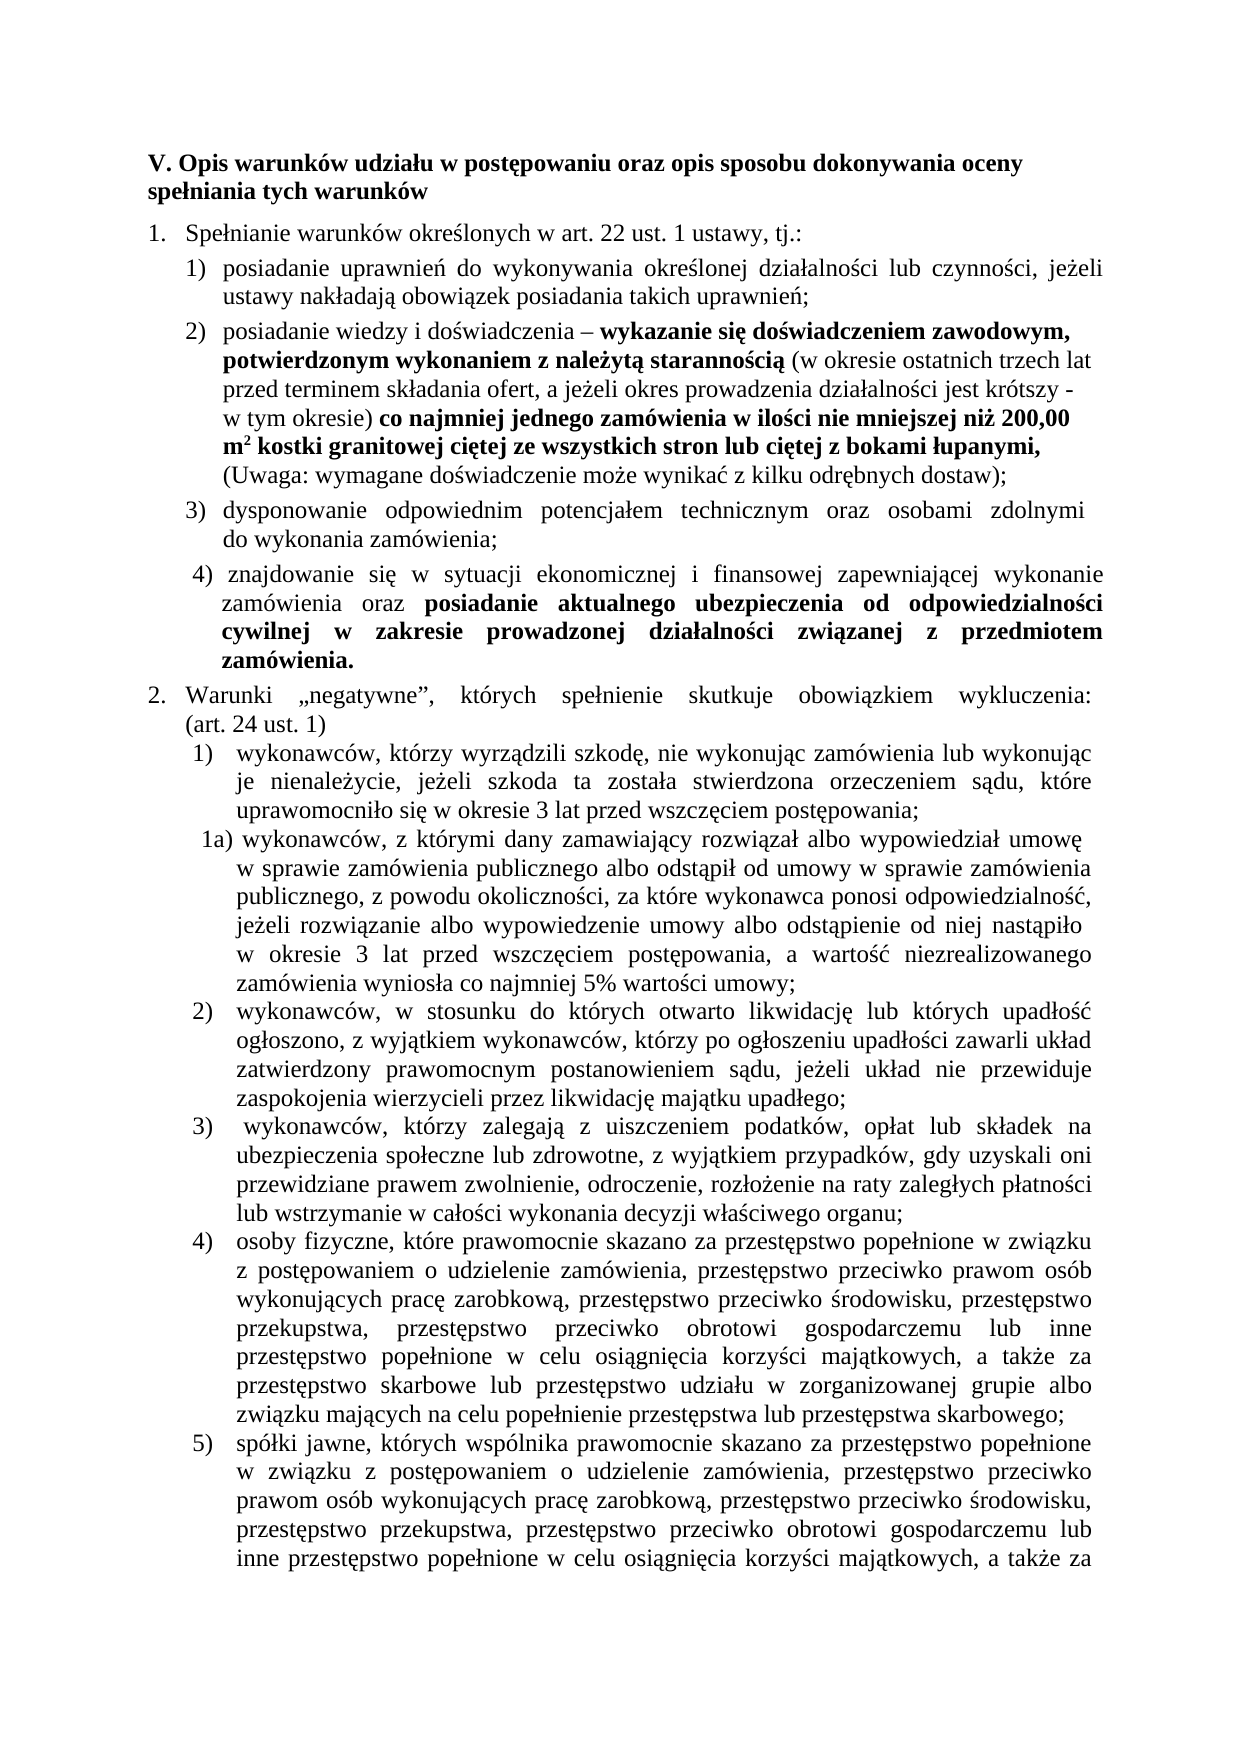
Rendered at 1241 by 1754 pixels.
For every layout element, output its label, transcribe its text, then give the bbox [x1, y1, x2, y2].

list wykonawców, którzy wyrządzili szkodę, nie wykonując zamówienia lub wykonując je nienależycie, jeżeli szkoda ta została stwierdzona orzeczeniem sądu, które uprawomocniło się w okresie 3 lat przed wszczęciem postępowania; [192, 738, 1093, 824]
text 2) wykonawców, w stosunku do których otwarto likwidację lub których upadłość ogłoszono, z wyjątkiem wykonawców, którzy po ogłoszeniu upadłości zawarli układ zatwierdzony prawomocnym postanowieniem sądu, jeżeli układ nie przewiduje zaspokojenia wierzycieli przez likwidację majątku upadłego; [192, 996, 1093, 1111]
text 4) znajdowanie się w sytuacji ekonomicznej i finansowej zapewniającej wykonanie zamówienia oraz posiadanie aktualnego ubezpieczenia od odpowiedzialności cywilnej w zakresie prowadzonej działalności związanej z przedmiotem zamówienia. [192, 559, 1104, 674]
list dysponowanie odpowiednim potencjałem technicznym oraz osobami zdolnymi do wykonania zamówienia; [185, 495, 1104, 553]
text 1a) wykonawców, z którymi dany zamawiający rozwiązał albo wypowiedział umowę w sprawie zamówienia publicznego albo odstąpił od umowy w sprawie zamówienia publicznego, z powodu okoliczności, za które wykonawca ponosi odpowiedzialność, jeżeli rozwiązanie albo wypowiedzenie umowy albo odstąpienie od niej nastąpiło w okresie 3 lat przed wszczęciem postępowania, a wartość niezrealizowanego zamówienia wyniosła co najmniej 5% wartości umowy; [192, 824, 1093, 996]
text 4) osoby fizyczne, które prawomocnie skazano za przestępstwo popełnione w związku z postępowaniem o udzielenie zamówienia, przestępstwo przeciwko prawom osób wykonujących pracę zarobkową, przestępstwo przeciwko środowisku, przestępstwo przekupstwa, przestępstwo przeciwko obrotowi gospodarczemu lub inne przestępstwo popełnione w celu osiągnięcia korzyści majątkowych, a także za przestępstwo skarbowe lub przestępstwo udziału w zorganizowanej grupie albo związku mających na celu popełnienie przestępstwa lub przestępstwa skarbowego; [192, 1226, 1093, 1428]
text V. Opis warunków udziału w postępowaniu oraz opis sposobu dokonywania oceny spełniania tych warunków [148, 148, 1093, 205]
list Warunki „negatywne”, których spełnienie skutkuje obowiązkiem wykluczenia: (art. 24 ust. 1) [148, 680, 1093, 738]
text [192, 1428, 1093, 1571]
text 3) wykonawców, którzy zalegają z uiszczeniem podatków, opłat lub składek na ubezpieczenia społeczne lub zdrowotne, z wyjątkiem przypadków, gdy uzyskali oni przewidziane prawem zwolnienie, odroczenie, rozłożenie na raty zaległych płatności lub wstrzymanie w całości wykonania decyzji właściwego organu; [192, 1111, 1093, 1226]
list Spełnianie warunków określonych w art. 22 ust. 1 ustawy, tj.: [148, 218, 1104, 246]
list posiadanie wiedzy i doświadczenia – wykazanie się doświadczeniem zawodowym, potwierdzonym wykonaniem z należytą starannością (w okresie ostatnich trzech lat przed terminem składania ofert, a jeżeli okres prowadzenia działalności jest krótszy - w tym okresie) co najmniej jednego zamówienia w ilości nie mniejszej niż 200,00 m2 kostki granitowej ciętej ze wszystkich stron lub ciętej z bokami łupanymi, (Uwaga: wymagane doświadczenie może wynikać z kilku odrębnych dostaw); [185, 316, 1104, 489]
list posiadanie uprawnień do wykonywania określonej działalności lub czynności, jeżeli ustawy nakładają obowiązek posiadania takich uprawnień; [185, 253, 1104, 310]
